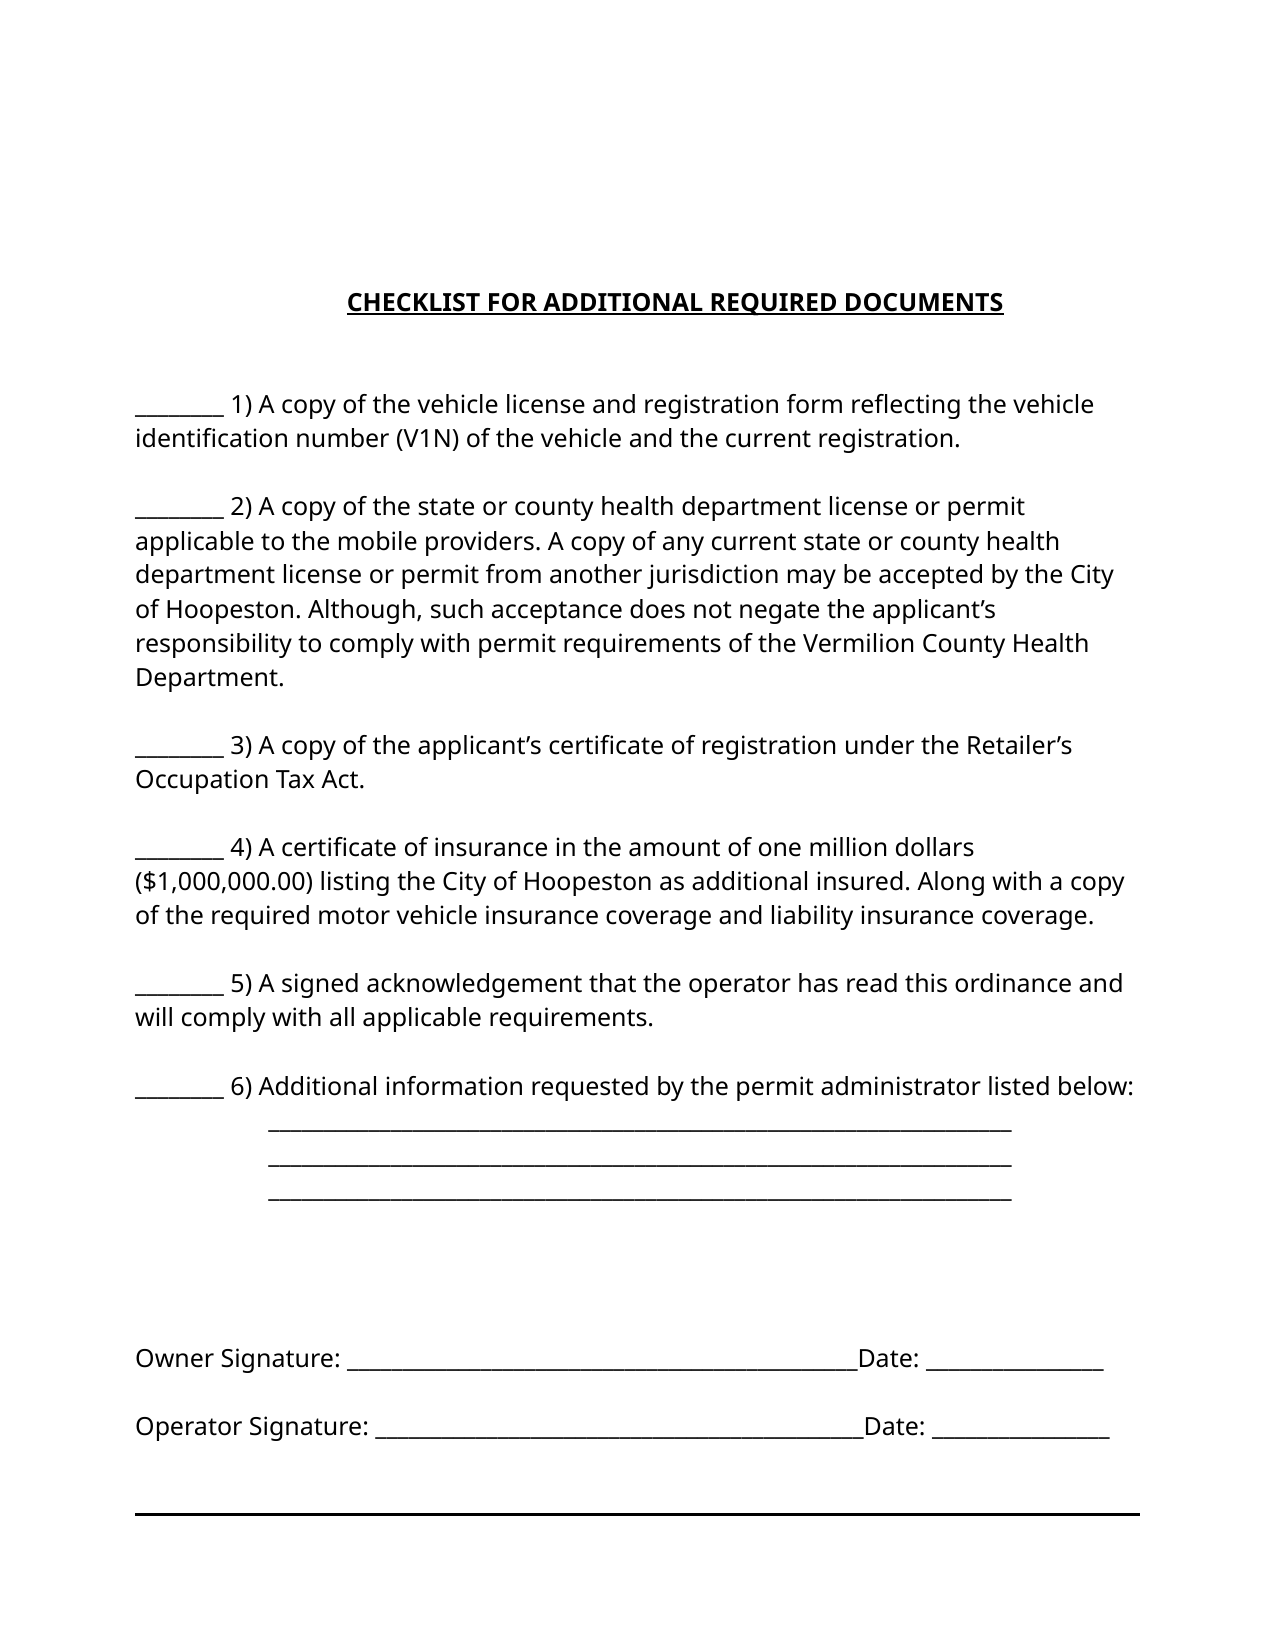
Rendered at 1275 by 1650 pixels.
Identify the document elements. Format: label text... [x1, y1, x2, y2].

text Operator Signature: ____________________________________________Date: ________________ [135, 1409, 1140, 1443]
text ________ 6) Additional information requested by the permit administrator listed below: [135, 1068, 1140, 1102]
text ________ 3) A copy of the applicant’s certificate of registration under the Retailer’s Occupation Tax Act. [135, 727, 1140, 796]
text ________ 5) A signed acknowledgement that the operator has read this ordinance and will comply with all applicable requirements. [135, 966, 1140, 1034]
text ________ 1) A copy of the vehicle license and registration form reflecting the vehicle identification number (V1N) of the vehicle and the current registration. [135, 387, 1140, 455]
text ___________________________________________________________________ [135, 1136, 1140, 1170]
text ________ 4) A certificate of insurance in the amount of one million dollars ($1,000,000.00) listing the City of Hoopeston as additional insured. Along with a copy of the required motor vehicle insurance coverage and liability insurance coverage. [135, 830, 1140, 932]
text ________ 2) A copy of the state or county health department license or permit applicable to the mobile providers. A copy of any current state or county health department license or permit from another jurisdiction may be accepted by the City of Hoopeston. Although, such acceptance does not negate the applicant’s responsibility to comply with permit requirements of the Vermilion County Health Department. [135, 489, 1140, 693]
text ___________________________________________________________________ [135, 1102, 1140, 1136]
text ___________________________________________________________________ [135, 1170, 1140, 1204]
text Owner Signature: ______________________________________________Date: ________________ [135, 1341, 1140, 1375]
text CHECKLIST FOR ADDITIONAL REQUIRED DOCUMENTS [135, 285, 1140, 319]
